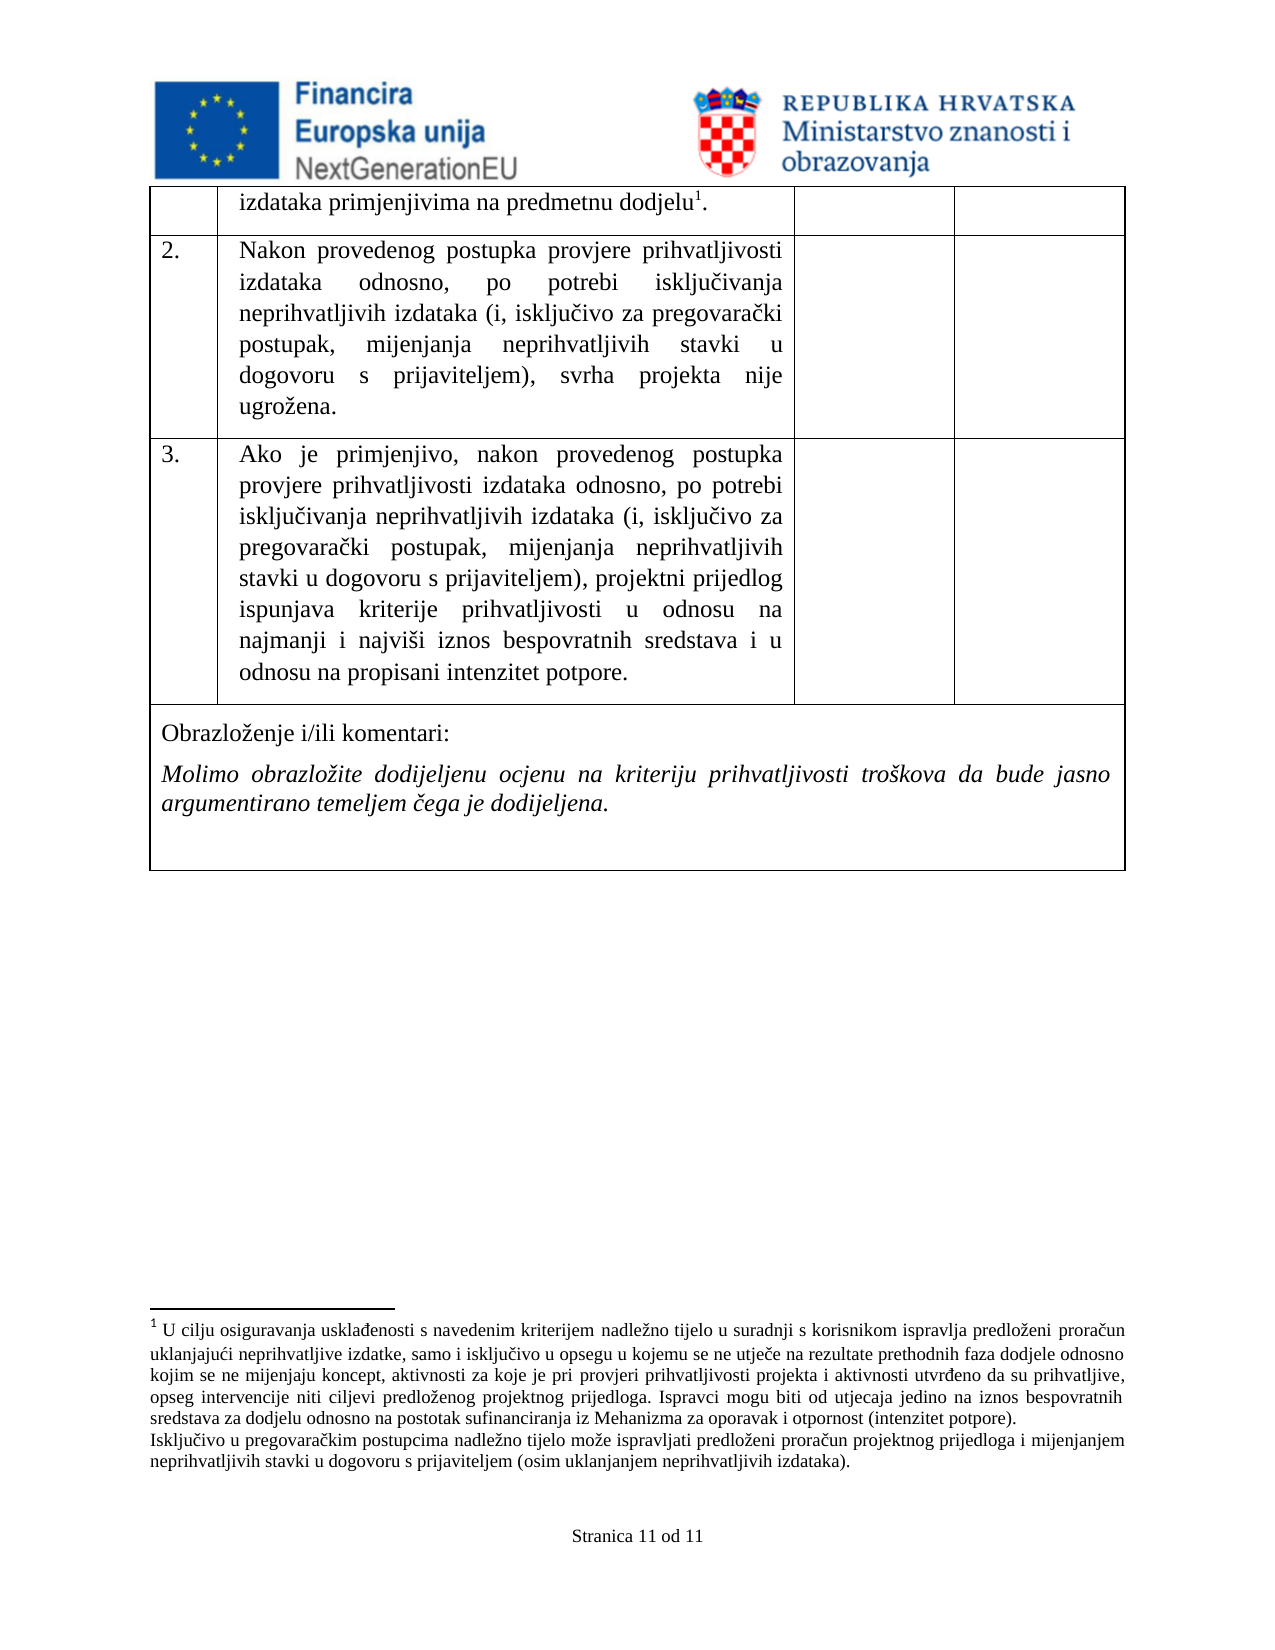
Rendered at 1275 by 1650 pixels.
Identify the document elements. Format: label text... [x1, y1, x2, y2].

table_cell [795, 236, 954, 438]
table_cell [955, 236, 1124, 438]
table_cell 1. [151, 187, 217, 234]
picture [150, 77, 539, 186]
table_cell [955, 439, 1124, 704]
table_cell [795, 187, 954, 234]
table_cell Obrazloženje i/ili komentari: Molimo obrazložite dodijeljenu ocjenu na kriteriju prihvatljivosti troškova da bude jasno argumentirano temeljem čega je dodijeljena. [151, 705, 1124, 870]
picture [683, 75, 1088, 186]
table_cell [955, 187, 1124, 234]
table_cell Ako je primjenjivo, nakon provedenog postupka provjere prihvatljivosti izdataka odnosno, po potrebi isključivanja neprihvatljivih izdataka (i, isključivo za pregovarački postupak, mijenjanja neprihvatljivih stavki u dogovoru s prijaviteljem), projektni prijedlog ispunjava kriterije prihvatljivosti u odnosu na najmanji i najviši iznos bespovratnih sredstava i u odnosu na propisani intenzitet potpore. [218, 439, 794, 704]
table_cell 2. [151, 236, 217, 438]
table_cell 3. [151, 439, 217, 704]
table_cell Nakon provedenog postupka provjere prihvatljivosti izdataka odnosno, po potrebi isključivanja neprihvatljivih izdataka (i, isključivo za pregovarački postupak, mijenjanja neprihvatljivih stavki u dogovoru s prijaviteljem), svrha projekta nije ugrožena. [218, 236, 794, 438]
table_cell Izdaci su u skladu s uvjetima za prihvatljivost izdataka primjenjivima na predmetnu dodjelu. [218, 187, 794, 234]
table_cell [795, 439, 954, 704]
